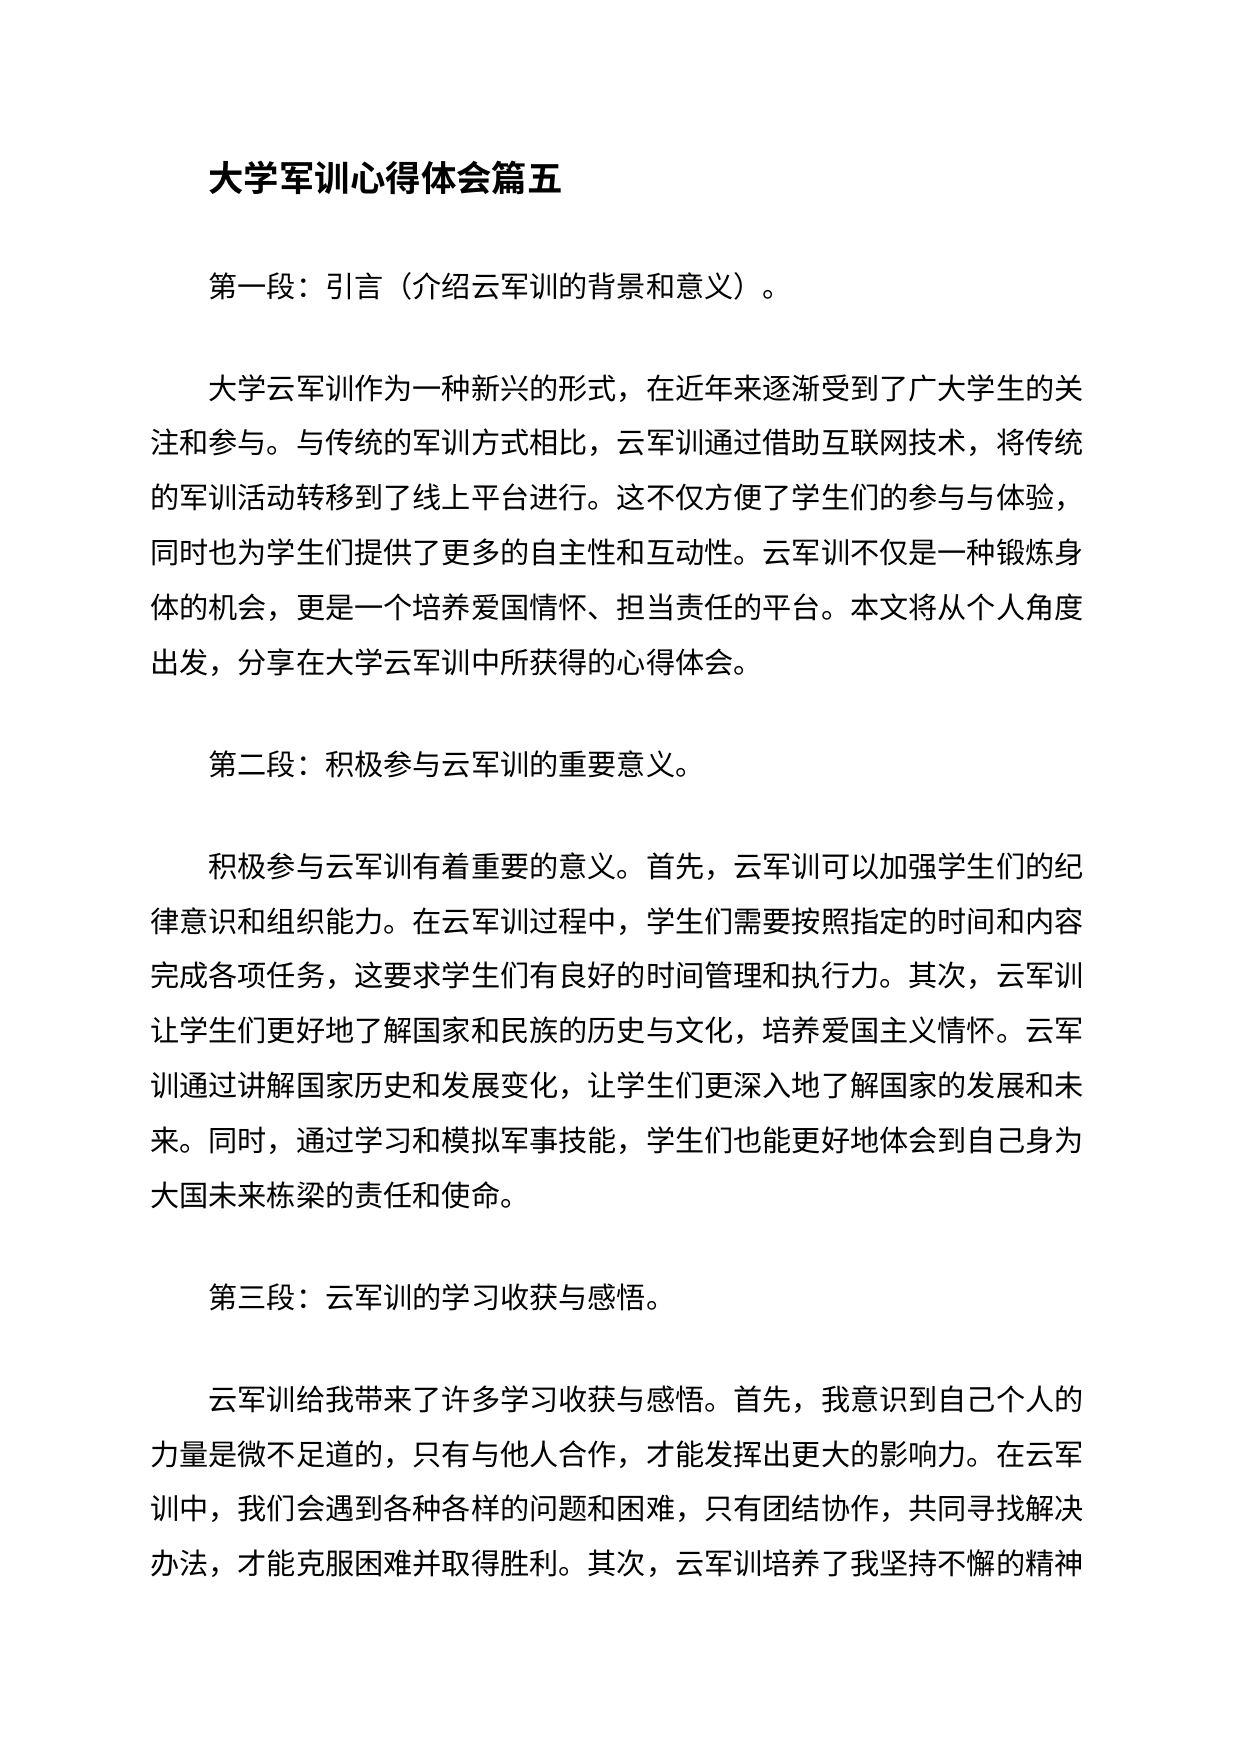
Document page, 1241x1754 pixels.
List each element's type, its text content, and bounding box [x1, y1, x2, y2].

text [150, 1376, 1090, 1583]
text 积极参与云军训有着重要的意义。首先，云军训可以加强学生们的纪律意识和组织能力。在云军训过程中，学生们需要按照指定的时间和内容完成各项任务，这要求学生们有良好的时间管理和执行力。其次，云军训让学生们更好地了解国家和民族的历史与文化，培养爱国主义情怀。云军训通过讲解国家历史和发展变化，让学生们更深入地了解国家的发展和未来。同时，通过学习和模拟军事技能，学生们也能更好地体会到自己身为大国未来栋梁的责任和使命。 [150, 843, 1090, 1215]
text 大学军训心得体会篇五 [150, 150, 1090, 201]
text 大学云军训作为一种新兴的形式，在近年来逐渐受到了广大学生的关注和参与。与传统的军训方式相比，云军训通过借助互联网技术，将传统的军训活动转移到了线上平台进行。这不仅方便了学生们的参与与体验，同时也为学生们提供了更多的自主性和互动性。云军训不仅是一种锻炼身体的机会，更是一个培养爱国情怀、担当责任的平台。本文将从个人角度出发，分享在大学云军训中所获得的心得体会。 [150, 365, 1090, 682]
text 第三段：云军训的学习收获与感悟。 [150, 1274, 1090, 1317]
text 第一段：引言（介绍云军训的背景和意义）。 [150, 263, 1090, 306]
text 第二段：积极参与云军训的重要意义。 [150, 741, 1090, 784]
